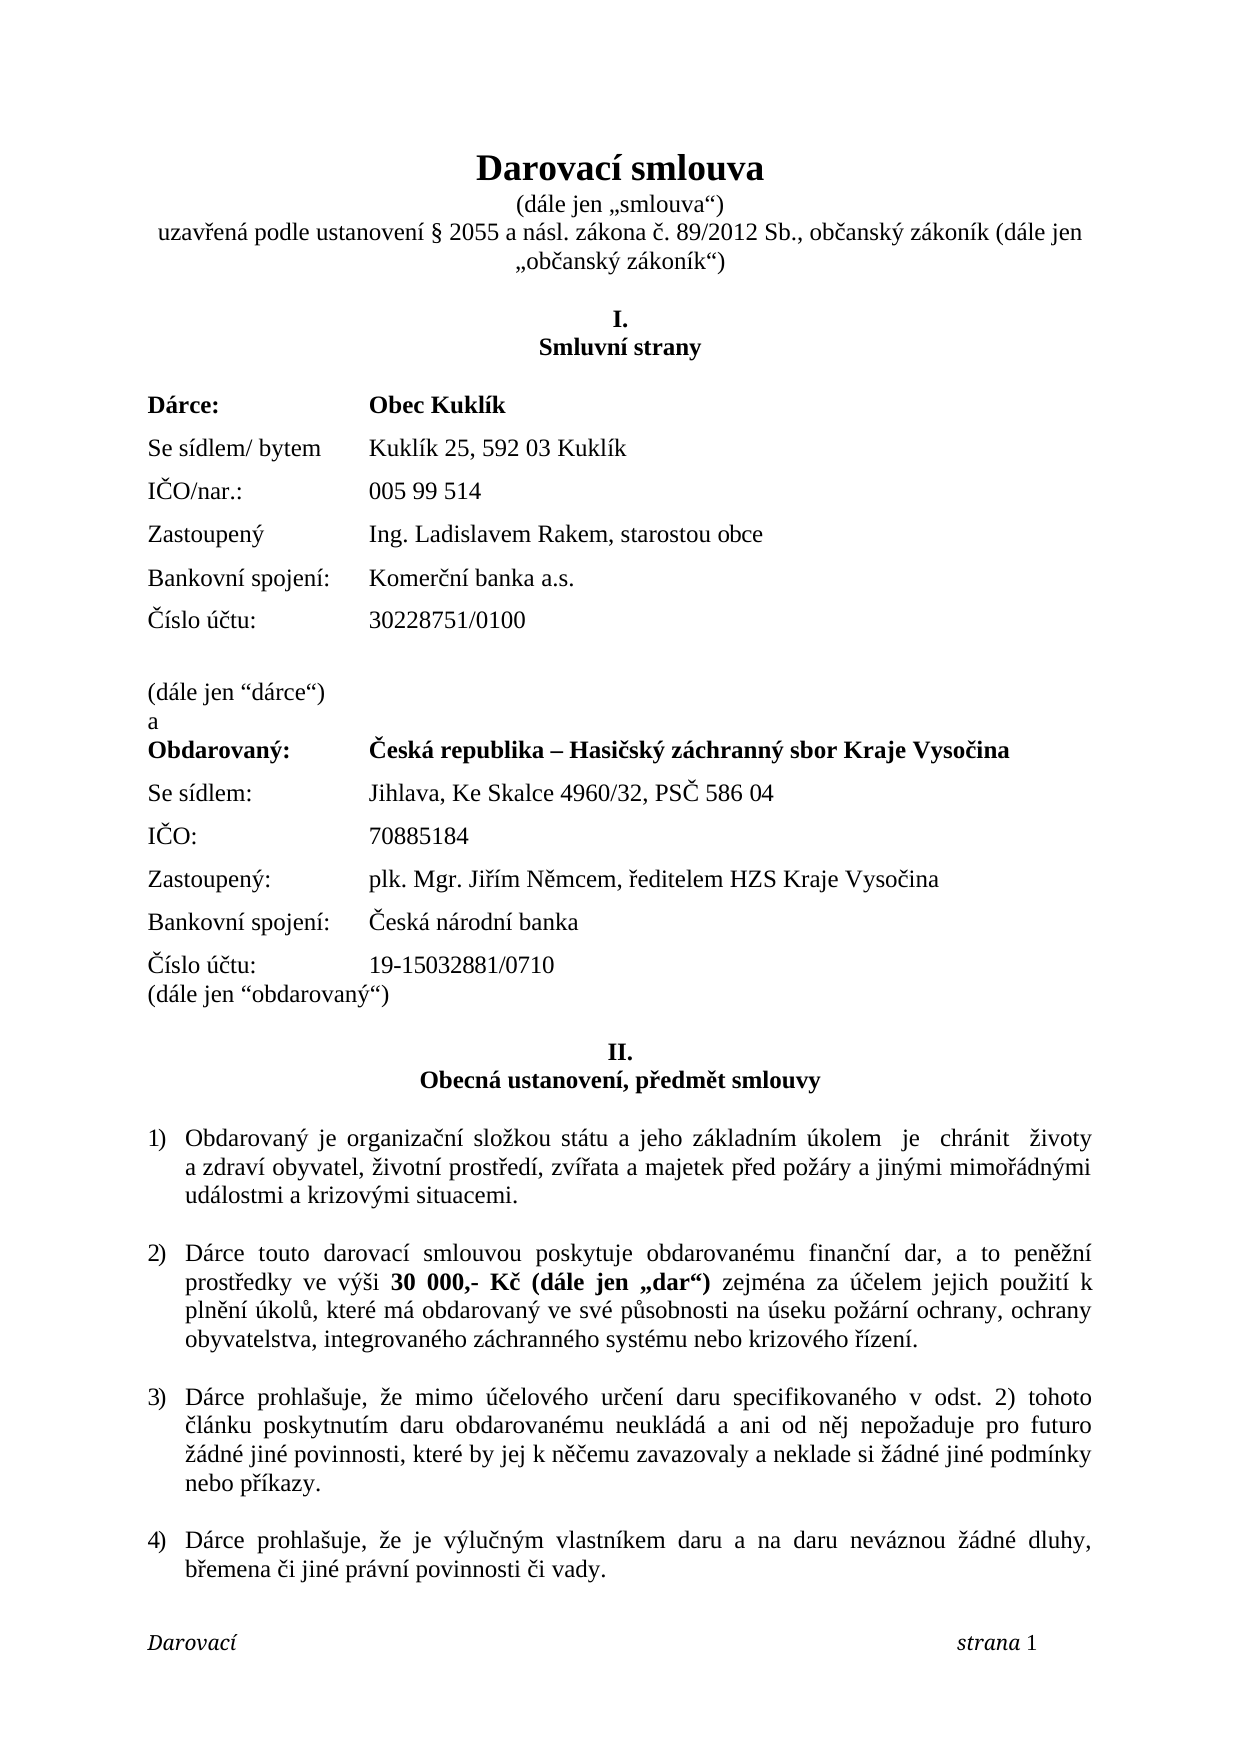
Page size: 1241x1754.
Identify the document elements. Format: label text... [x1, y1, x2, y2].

text IČO/nar.: 005 99 514 [147, 476, 1105, 505]
text Zastoupený Ing. Ladislavem Rakem, starostou obce Bankovní spojení: Komerční banka a.s. [147, 519, 764, 591]
text Zastoupený: plk. Mgr. Jiřím Němcem, ředitelem HZS Kraje Vysočina Bankovní spojení: Česká národní banka [147, 864, 940, 936]
text Číslo účtu: 19-15032881/0710 (dále jen “obdarovaný“) [147, 951, 559, 1008]
text Se sídlem/ bytem Kuklík 25, 592 03 Kuklík [147, 433, 1105, 462]
text (dále jen “dárce“) a [147, 677, 327, 735]
text (dále jen „smlouva“) [135, 189, 1104, 217]
list Dárce prohlašuje, že je výlučným vlastníkem daru a na daru neváznou žádné dluhy, břemena či jiné právní povinnosti či vady. [147, 1526, 1093, 1583]
text Číslo účtu: 30228751/0100 [147, 606, 1105, 634]
text „občanský zákoník“) [135, 246, 1105, 275]
subtitle II. [135, 1037, 1105, 1066]
text Darovací smlouva [135, 146, 1105, 189]
subtitle I. [135, 304, 1105, 332]
list Obdarovaný je organizační složkou státu a jeho základním úkolem je chránit životy a zdraví obyvatel, životní prostředí, zvířata a majetek před požáry a jinými mimořádnými událostmi a krizovými situacemi. [147, 1123, 1093, 1209]
text Obecná ustanovení, předmět smlouvy [135, 1066, 1105, 1094]
text uzavřená podle ustanovení § 2055 a násl. zákona č. 89/2012 Sb., občanský zákoník (dále jen [135, 217, 1104, 246]
text Dárce: Obec Kuklík [147, 390, 1105, 419]
subtitle Obdarovaný: Česká republika – Hasičský záchranný sbor Kraje Vysočina [147, 735, 1105, 764]
list Dárce touto darovací smlouvou poskytuje obdarovanému finanční dar, a to peněžní prostředky ve výši 30 000,- Kč (dále jen „dar“) zejména za účelem jejich použití k plnění úkolů, které má obdarovaný ve své působnosti na úseku požární ochrany, ochrany obyvatelstva, integrovaného záchranného systému nebo krizového řízení. [147, 1238, 1093, 1353]
text Smluvní strany [135, 332, 1105, 361]
list Dárce prohlašuje, že mimo účelového určení daru specifikovaného v odst. 2) tohoto článku poskytnutím daru obdarovanému neukládá a ani od něj nepožaduje pro futuro žádné jiné povinnosti, které by jej k něčemu zavazovaly a neklade si žádné jiné podmínky nebo příkazy. [147, 1382, 1093, 1497]
text Se sídlem: Jihlava, Ke Skalce 4960/32, PSČ 586 04 IČO: 70885184 [147, 778, 775, 850]
